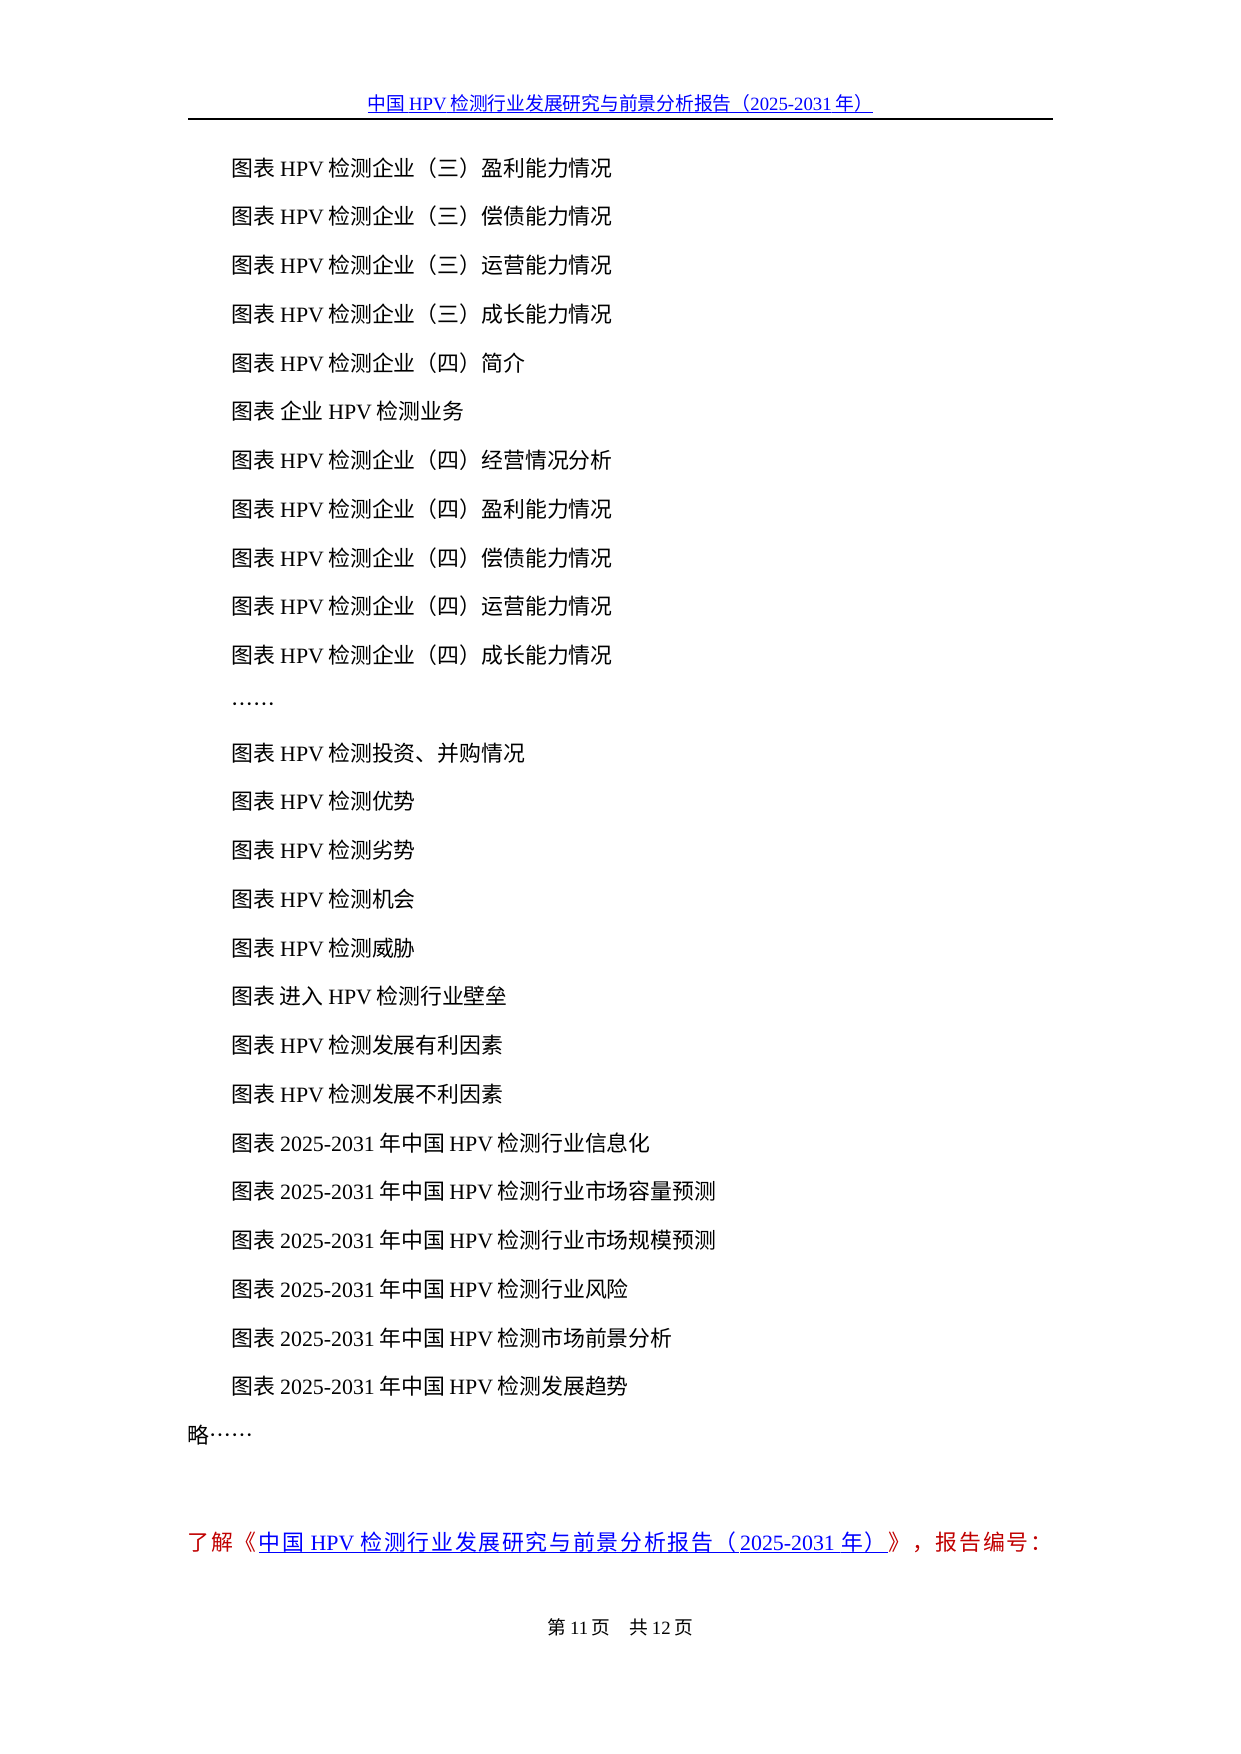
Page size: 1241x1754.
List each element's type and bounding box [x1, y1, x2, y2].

text [187, 150, 1053, 1450]
text [187, 1524, 1053, 1557]
